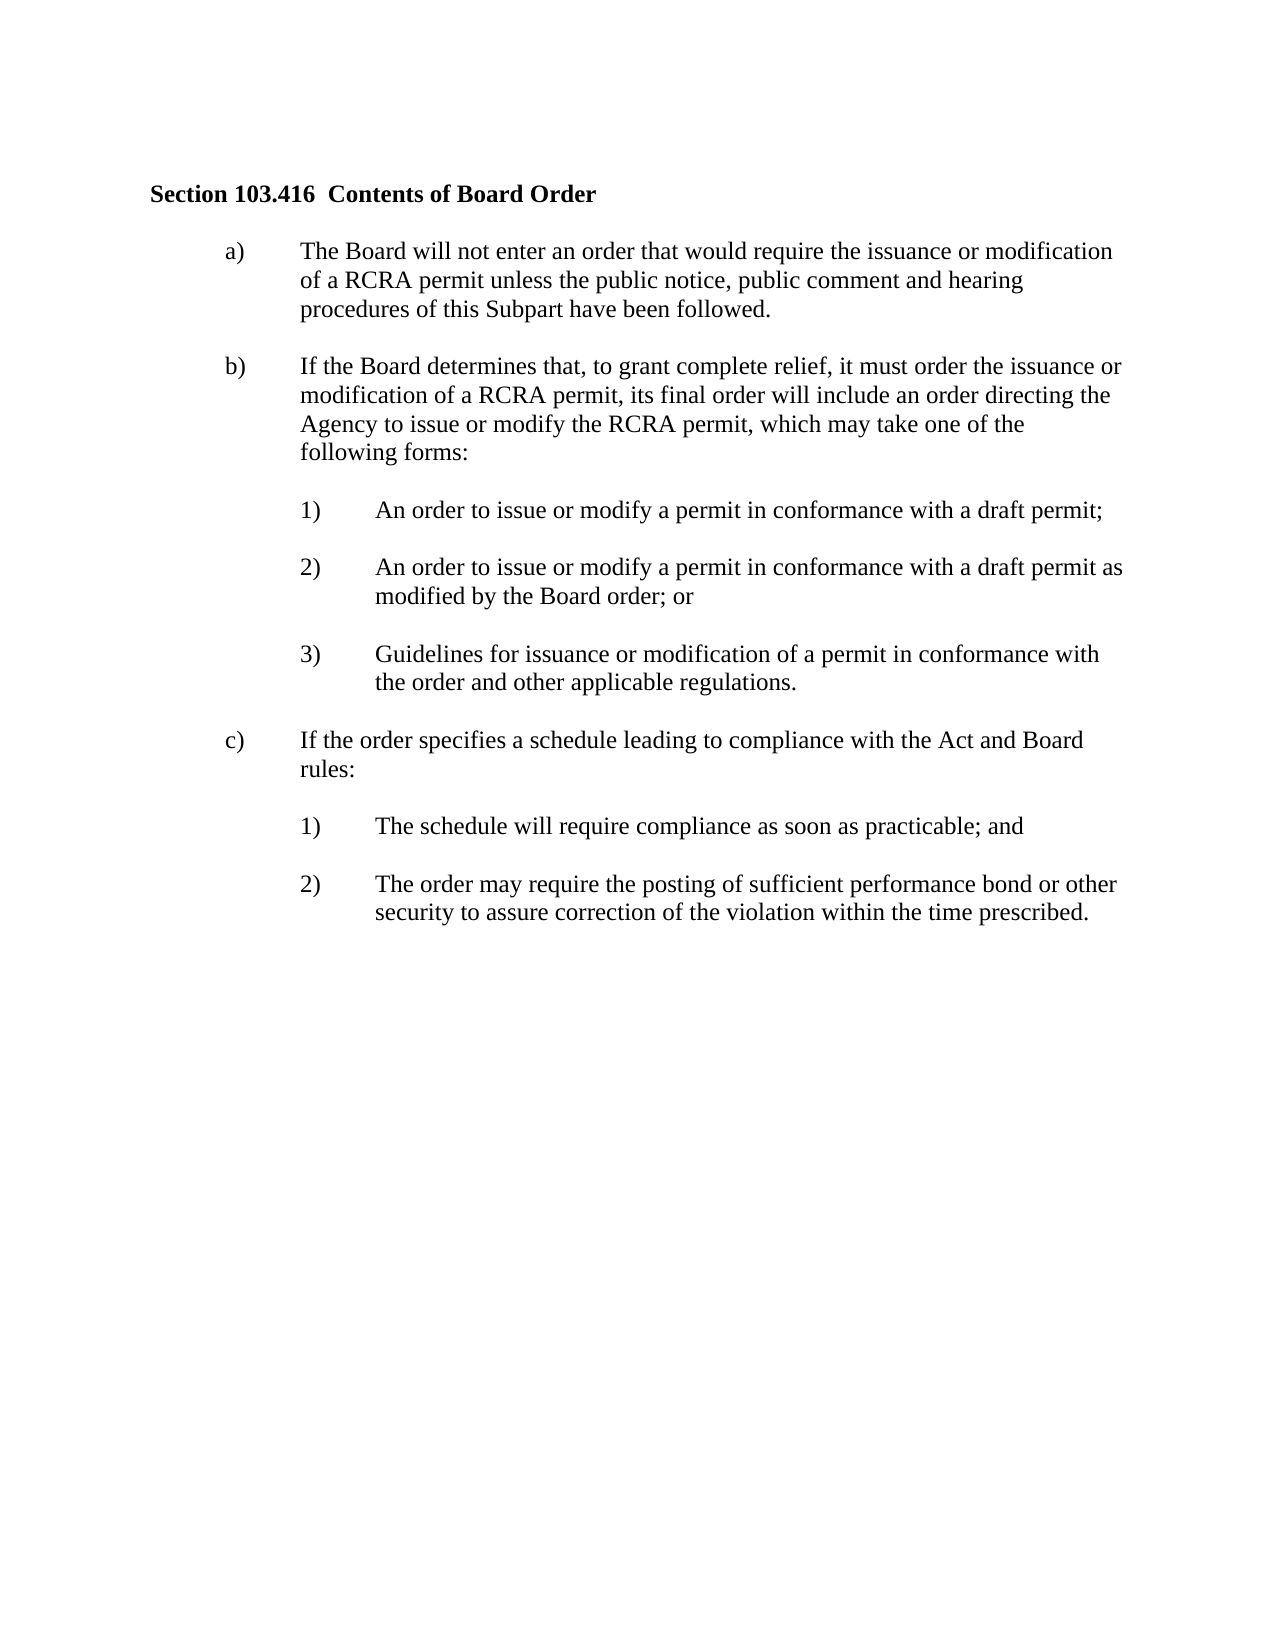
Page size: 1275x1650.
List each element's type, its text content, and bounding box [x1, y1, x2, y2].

text 1) An order to issue or modify a permit in conformance with a draft permit; [300, 495, 1125, 524]
text a) The Board will not enter an order that would require the issuance or modification of a RCRA permit unless the public notice, public comment and hearing procedures of this Subpart have been followed. [225, 236, 1125, 322]
text c) If the order specifies a schedule leading to compliance with the Act and Board rules: [225, 725, 1125, 782]
text Section 103.416 Contents of Board Order [150, 179, 1125, 207]
text b) If the Board determines that, to grant complete relief, it must order the issuance or modification of a RCRA permit, its final order will include an order directing the Agency to issue or modify the RCRA permit, which may take one of the following forms: [225, 351, 1125, 466]
text 2) The order may require the posting of sufficient performance bond or other security to assure correction of the violation within the time prescribed. [300, 869, 1125, 926]
text 2) An order to issue or modify a permit in conformance with a draft permit as modified by the Board order; or [300, 552, 1125, 610]
text 3) Guidelines for issuance or modification of a permit in conformance with the order and other applicable regulations. [300, 639, 1125, 696]
text 1) The schedule will require compliance as soon as practicable; and [300, 811, 1125, 840]
